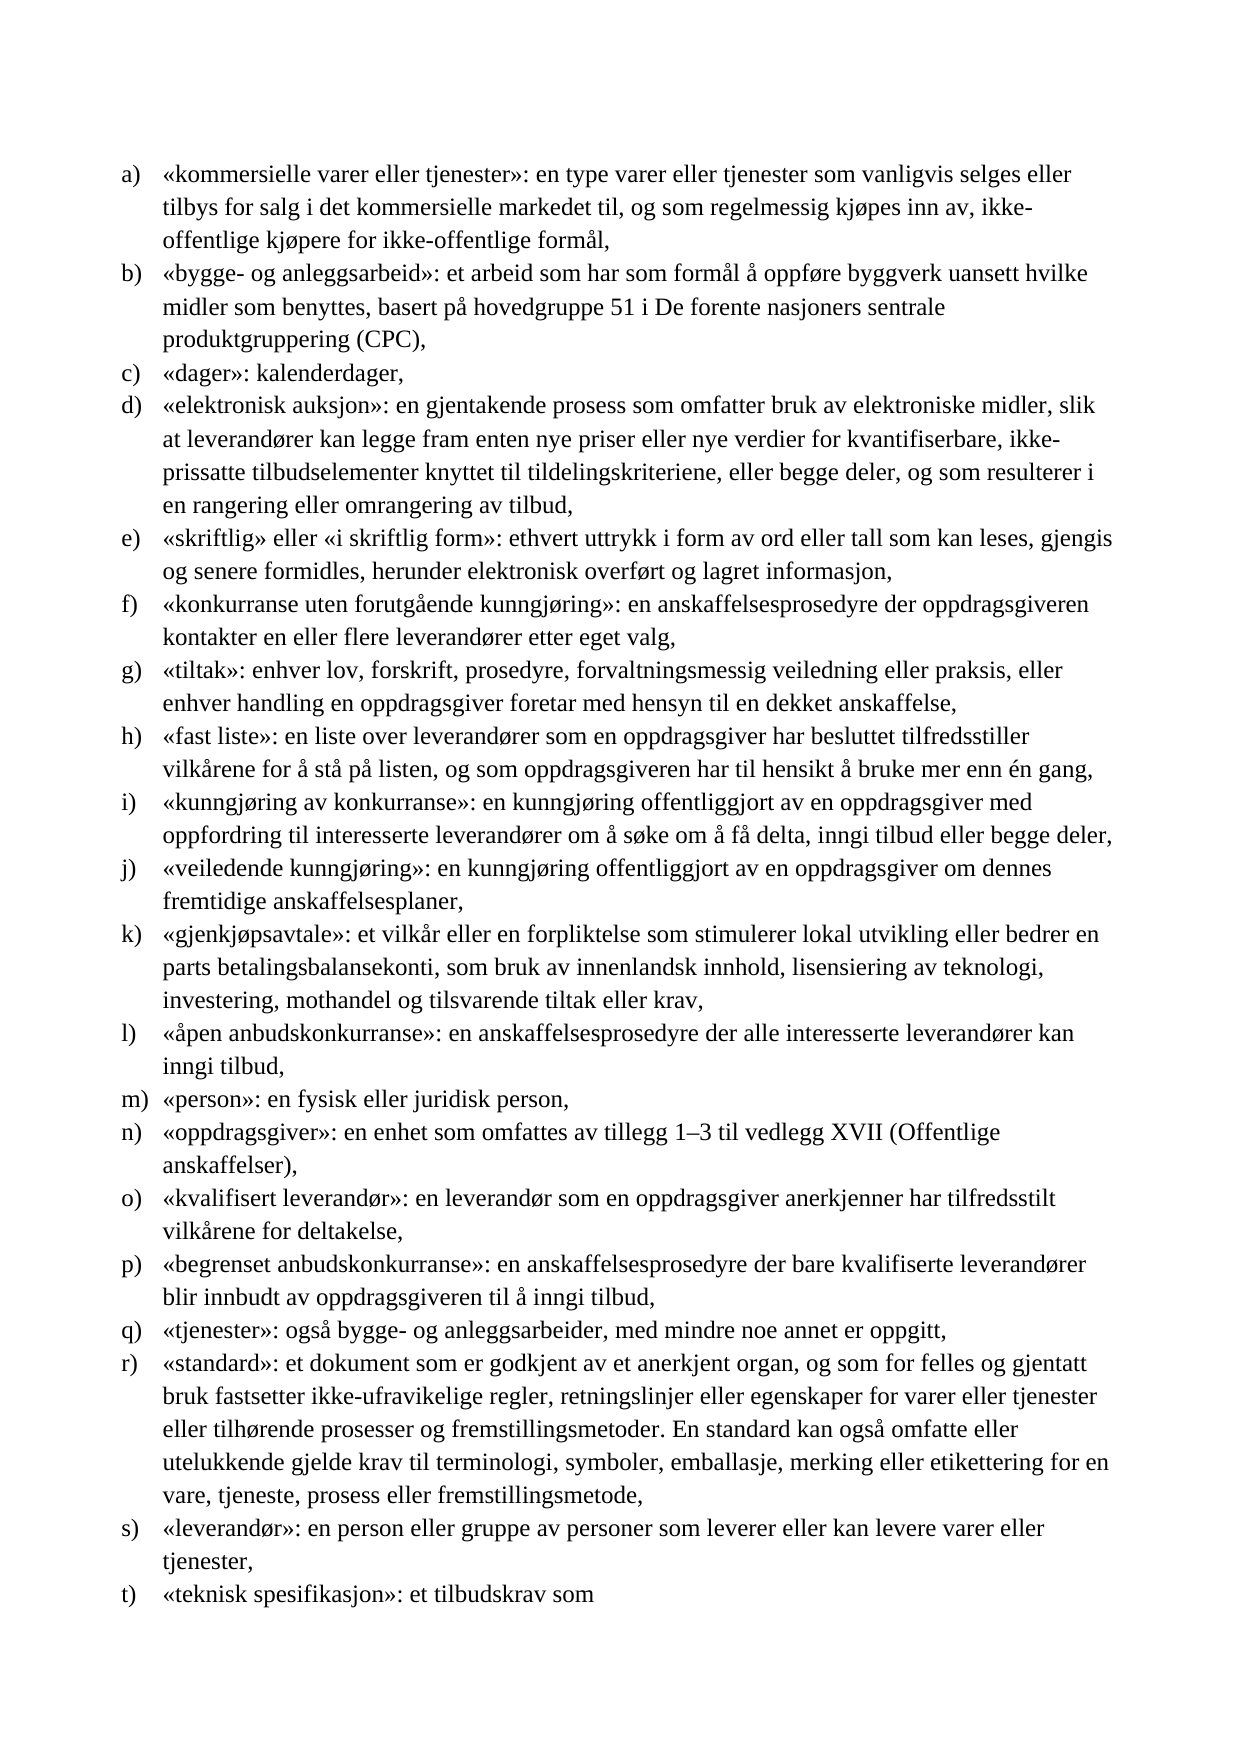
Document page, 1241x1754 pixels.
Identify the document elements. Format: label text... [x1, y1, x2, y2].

list q) «tjenester»: også bygge- og anleggsarbeider, med mindre noe annet er oppgitt, [121, 1315, 1119, 1344]
list i) «kunngjøring av konkurranse»: en kunngjøring offentliggjort av en oppdragsgiver med oppfordring til interesserte leverandører om å søke om å få delta, inngi tilbud eller begge deler, [121, 787, 1119, 849]
list o) «kvalifisert leverandør»: en leverandør som en oppdragsgiver anerkjenner har tilfredsstilt vilkårene for deltakelse, [121, 1183, 1119, 1245]
list t) «teknisk spesifikasjon»: et tilbudskrav som [121, 1579, 1119, 1608]
list h) «fast liste»: en liste over leverandører som en oppdragsgiver har besluttet tilfredsstiller vilkårene for å stå på listen, og som oppdragsgiveren har til hensikt å bruke mer enn én gang, [121, 721, 1119, 783]
list l) «åpen anbudskonkurranse»: en anskaffelsesprosedyre der alle interesserte leverandører kan inngi tilbud, [121, 1018, 1119, 1080]
list c) «dager»: kalenderdager, [121, 358, 1119, 386]
list r) «standard»: et dokument som er godkjent av et anerkjent organ, og som for felles og gjentatt bruk fastsetter ikke-ufravikelige regler, retningslinjer eller egenskaper for varer eller tjenester eller tilhørende prosesser og fremstillingsmetoder. En standard kan også omfatte eller utelukkende gjelde krav til terminologi, symboler, emballasje, merking eller etikettering for en vare, tjeneste, prosess eller fremstillingsmetode, [121, 1348, 1119, 1509]
list g) «tiltak»: enhver lov, forskrift, prosedyre, forvaltningsmessig veiledning eller praksis, eller enhver handling en oppdragsgiver foretar med hensyn til en dekket anskaffelse, [121, 655, 1119, 717]
list k) «gjenkjøpsavtale»: et vilkår eller en forpliktelse som stimulerer lokal utvikling eller bedrer en parts betalingsbalansekonti, som bruk av innenlandsk innhold, lisensiering av teknologi, investering, mothandel og tilsvarende tiltak eller krav, [121, 919, 1119, 1014]
list m) «person»: en fysisk eller juridisk person, [121, 1084, 1119, 1113]
list d) «elektronisk auksjon»: en gjentakende prosess som omfatter bruk av elektroniske midler, slik at leverandører kan legge fram enten nye priser eller nye verdier for kvantifiserbare, ikke-prissatte tilbudselementer knyttet til tildelingskriteriene, eller begge deler, og som resulterer i en rangering eller omrangering av tilbud, [121, 391, 1119, 518]
list f) «konkurranse uten forutgående kunngjøring»: en anskaffelsesprosedyre der oppdragsgiveren kontakter en eller flere leverandører etter eget valg, [121, 589, 1119, 651]
list p) «begrenset anbudskonkurranse»: en anskaffelsesprosedyre der bare kvalifiserte leverandører blir innbudt av oppdragsgiveren til å inngi tilbud, [121, 1249, 1119, 1311]
list a) «kommersielle varer eller tjenester»: en type varer eller tjenester som vanligvis selges eller tilbys for salg i det kommersielle markedet til, og som regelmessig kjøpes inn av, ikke-offentlige kjøpere for ikke-offentlige formål, [121, 159, 1119, 254]
list b) «bygge- og anleggsarbeid»: et arbeid som har som formål å oppføre byggverk uansett hvilke midler som benyttes, basert på hovedgruppe 51 i De forente nasjoners sentrale produktgruppering (CPC), [121, 258, 1119, 353]
list e) «skriftlig» eller «i skriftlig form»: ethvert uttrykk i form av ord eller tall som kan leses, gjengis og senere formidles, herunder elektronisk overført og lagret informasjon, [121, 523, 1119, 584]
list s) «leverandør»: en person eller gruppe av personer som leverer eller kan levere varer eller tjenester, [121, 1513, 1119, 1575]
list j) «veiledende kunngjøring»: en kunngjøring offentliggjort av en oppdragsgiver om dennes fremtidige anskaffelsesplaner, [121, 853, 1119, 915]
list n) «oppdragsgiver»: en enhet som omfattes av tillegg 1–3 til vedlegg XVII (Offentlige anskaffelser), [121, 1117, 1119, 1179]
